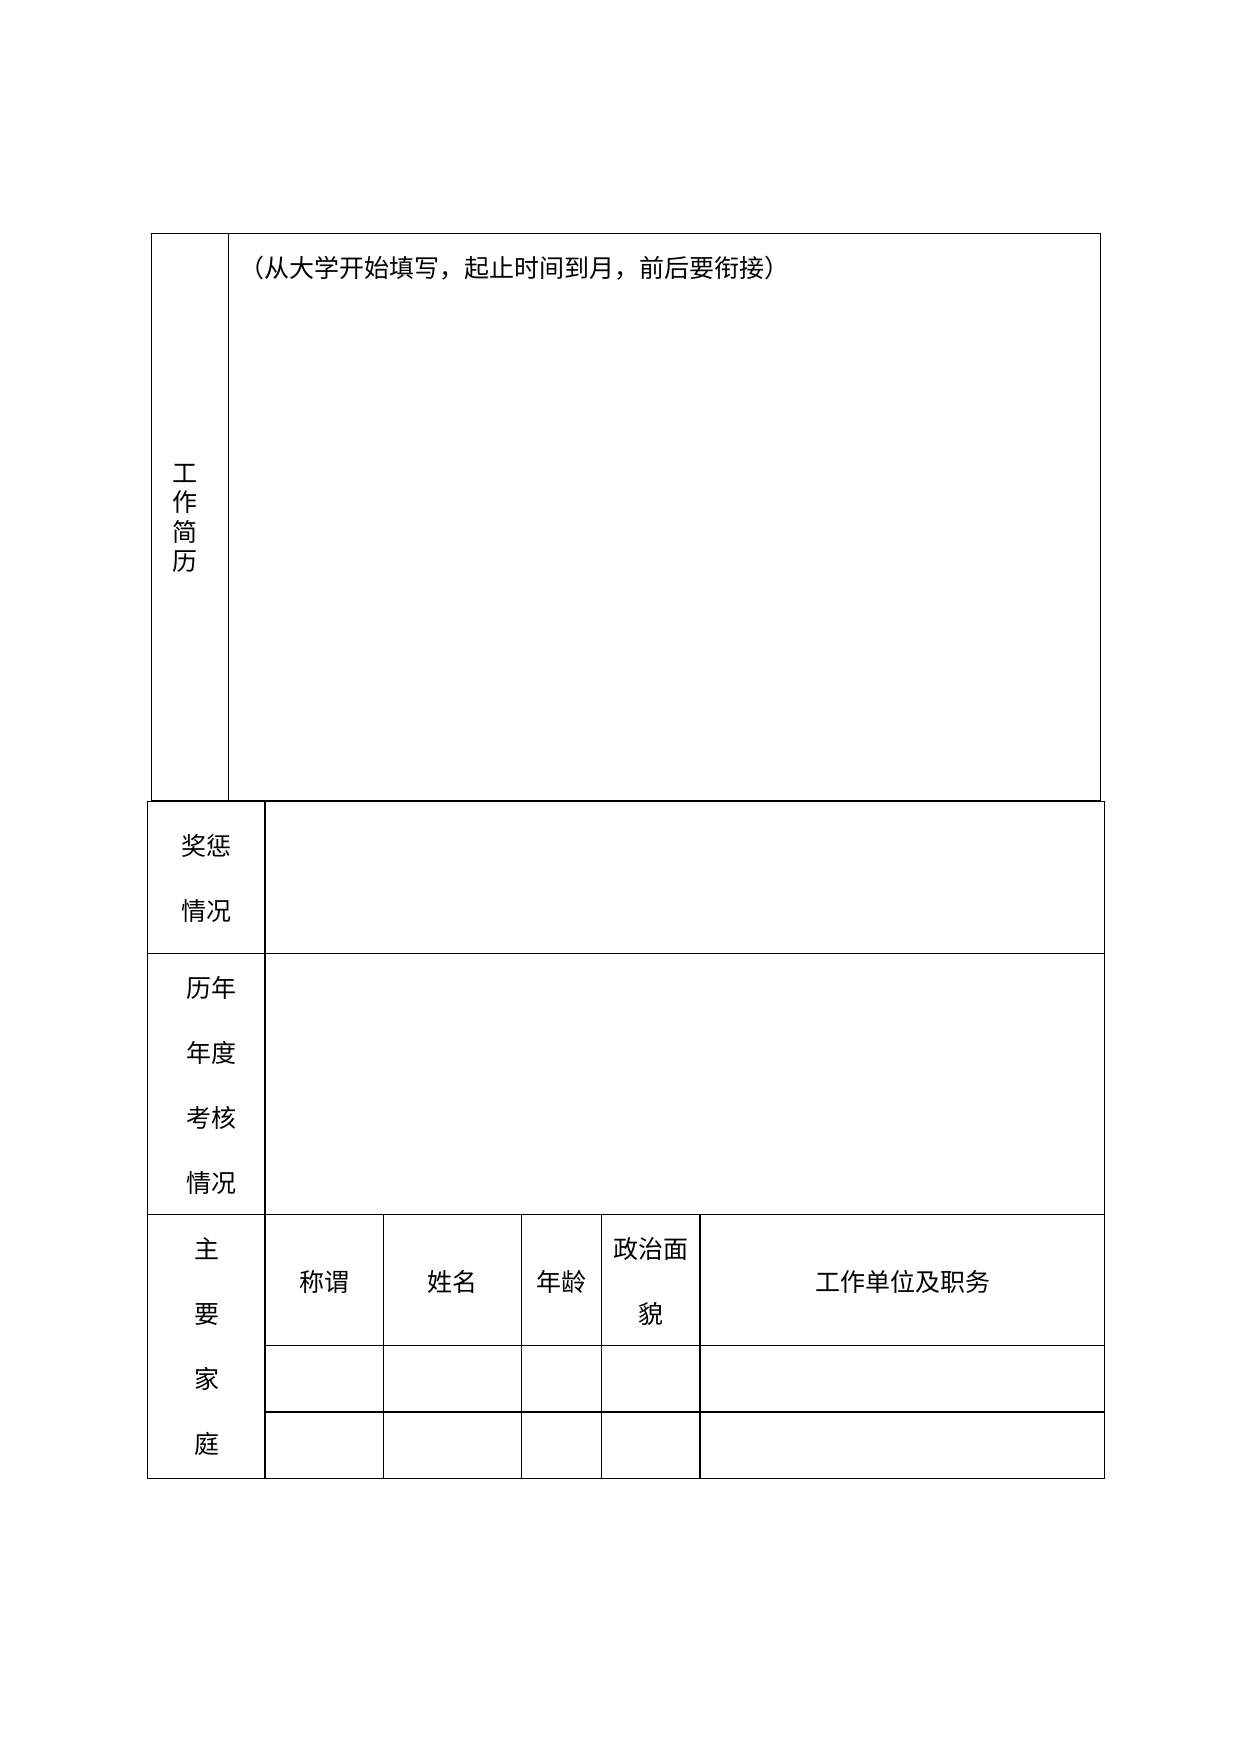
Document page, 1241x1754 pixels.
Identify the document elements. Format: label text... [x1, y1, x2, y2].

table_cell 历年 年度 考核 情况 [148, 954, 264, 1214]
table_cell [384, 1346, 521, 1411]
table_cell 主 要 家 庭 成 员 及 社 会 关 系 [148, 1215, 264, 1477]
table_cell 年龄 [522, 1215, 601, 1345]
table_cell （从大学开始填写，起止时间到月，前后要衔接） [229, 234, 1100, 799]
table_cell 工作单位及职务 [701, 1215, 1104, 1345]
table_cell [602, 1346, 699, 1411]
table_cell 工作简历 [152, 234, 228, 799]
table_header 奖惩 情况 [148, 802, 264, 953]
table_cell 姓名 [384, 1215, 521, 1345]
table_cell [701, 1413, 1104, 1477]
table_cell [266, 1346, 383, 1411]
table_cell [384, 1413, 521, 1477]
table_cell [266, 954, 1104, 1214]
table_cell [602, 1413, 699, 1477]
table_cell 称谓 [266, 1215, 383, 1345]
table_cell 政治面貌 [602, 1215, 699, 1345]
table_cell [701, 1346, 1104, 1411]
table_header [266, 802, 1104, 953]
table_cell [522, 1413, 601, 1477]
table_cell [522, 1346, 601, 1411]
table_cell [266, 1413, 383, 1477]
